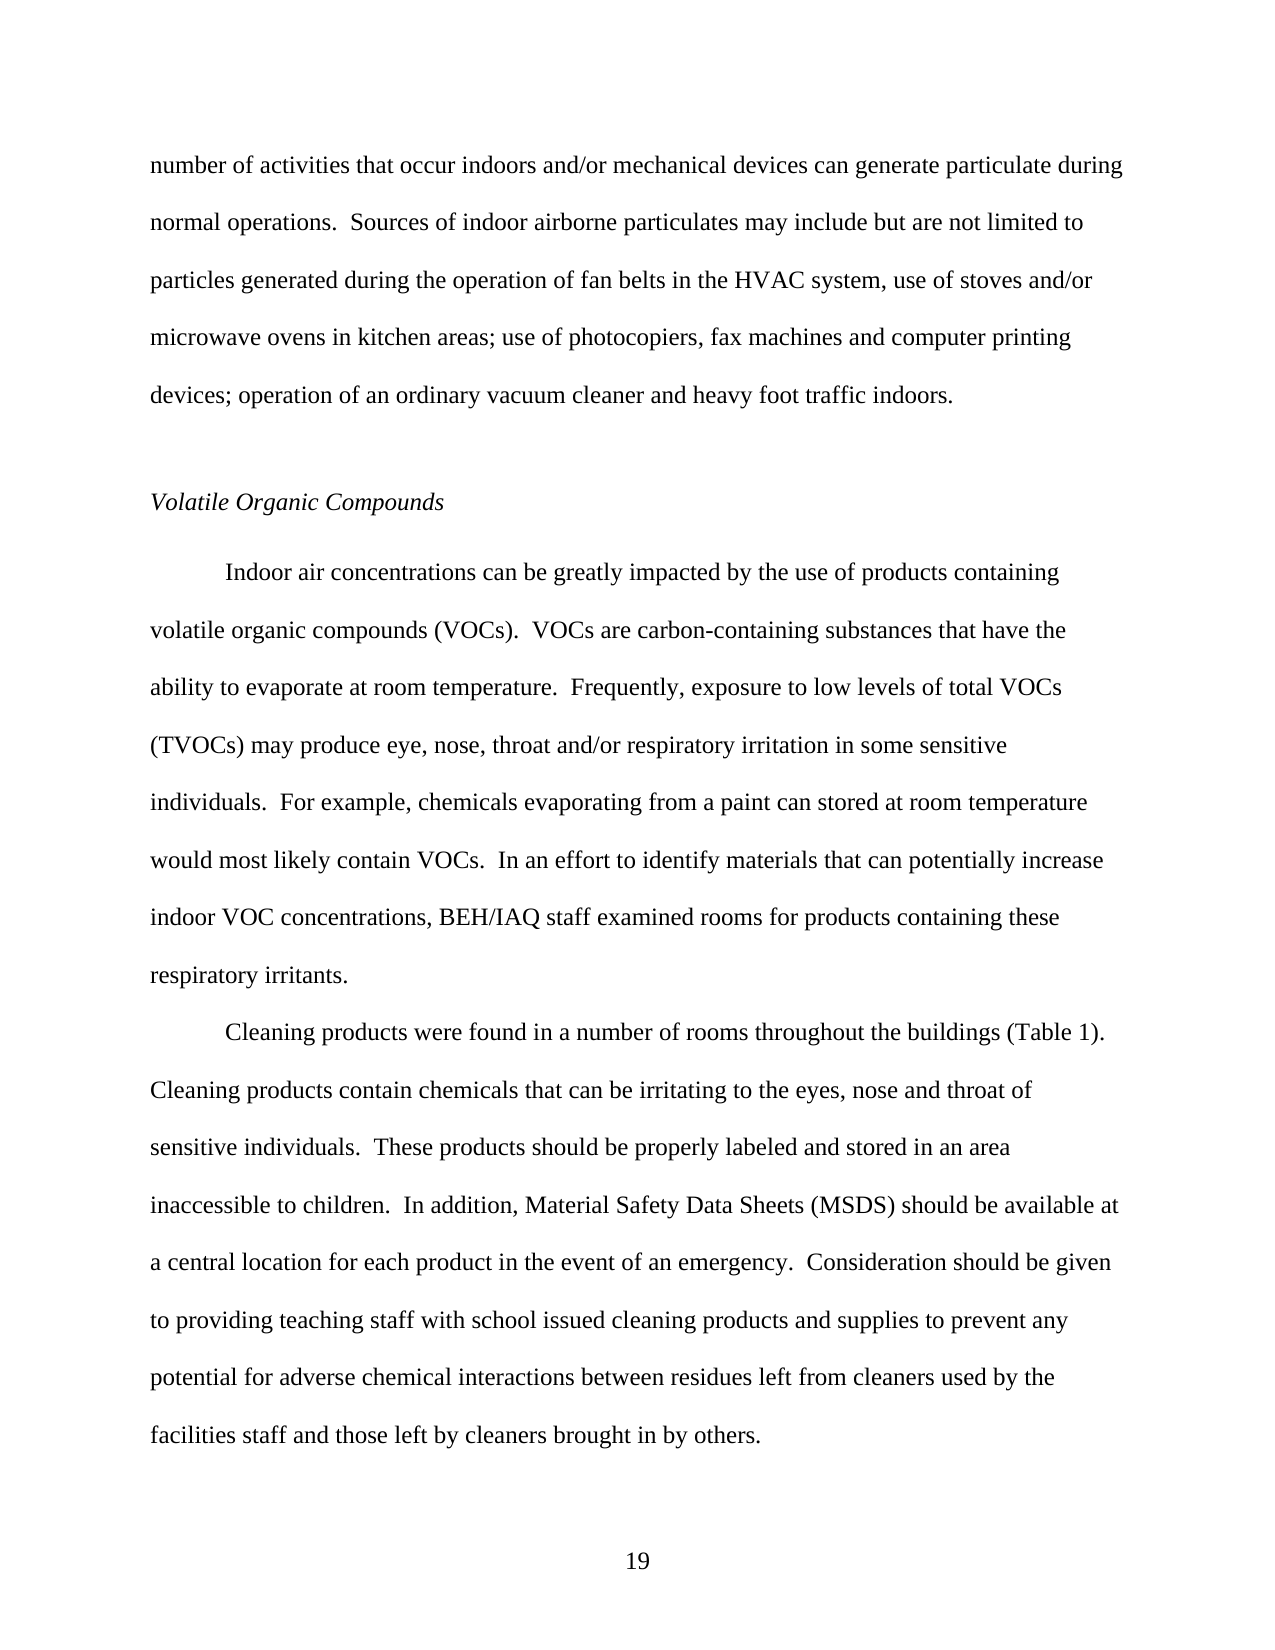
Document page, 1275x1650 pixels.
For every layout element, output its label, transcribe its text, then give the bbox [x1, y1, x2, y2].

text Cleaning products were found in a number of rooms throughout the buildings (Table 1). Cleaning products contain chemicals that can be irritating to the eyes, nose and throat of sensitive individuals. These products should be properly labeled and stored in an area inaccessible to children. In addition, Material Safety Data Sheets (MSDS) should be available at a central location for each product in the event of an emergency. Consideration should be given to providing teaching staff with school issued cleaning products and supplies to prevent any potential for adverse chemical interactions between residues left from cleaners used by the facilities staff and those left by cleaners brought in by others. [150, 1017, 1125, 1449]
text Indoor air concentrations can be greatly impacted by the use of products containing volatile organic compounds (VOCs). VOCs are carbon-containing substances that have the ability to evaporate at room temperature. Frequently, exposure to low levels of total VOCs (TVOCs) may produce eye, nose, throat and/or respiratory irritation in some sensitive individuals. For example, chemicals evaporating from a paint can stored at room temperature would most likely contain VOCs. In an effort to identify materials that can potentially increase indoor VOC concentrations, BEH/IAQ staff examined rooms for products containing these respiratory irritants. [150, 557, 1125, 989]
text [150, 150, 1125, 409]
subtitle Volatile Organic Compounds [150, 487, 1125, 516]
